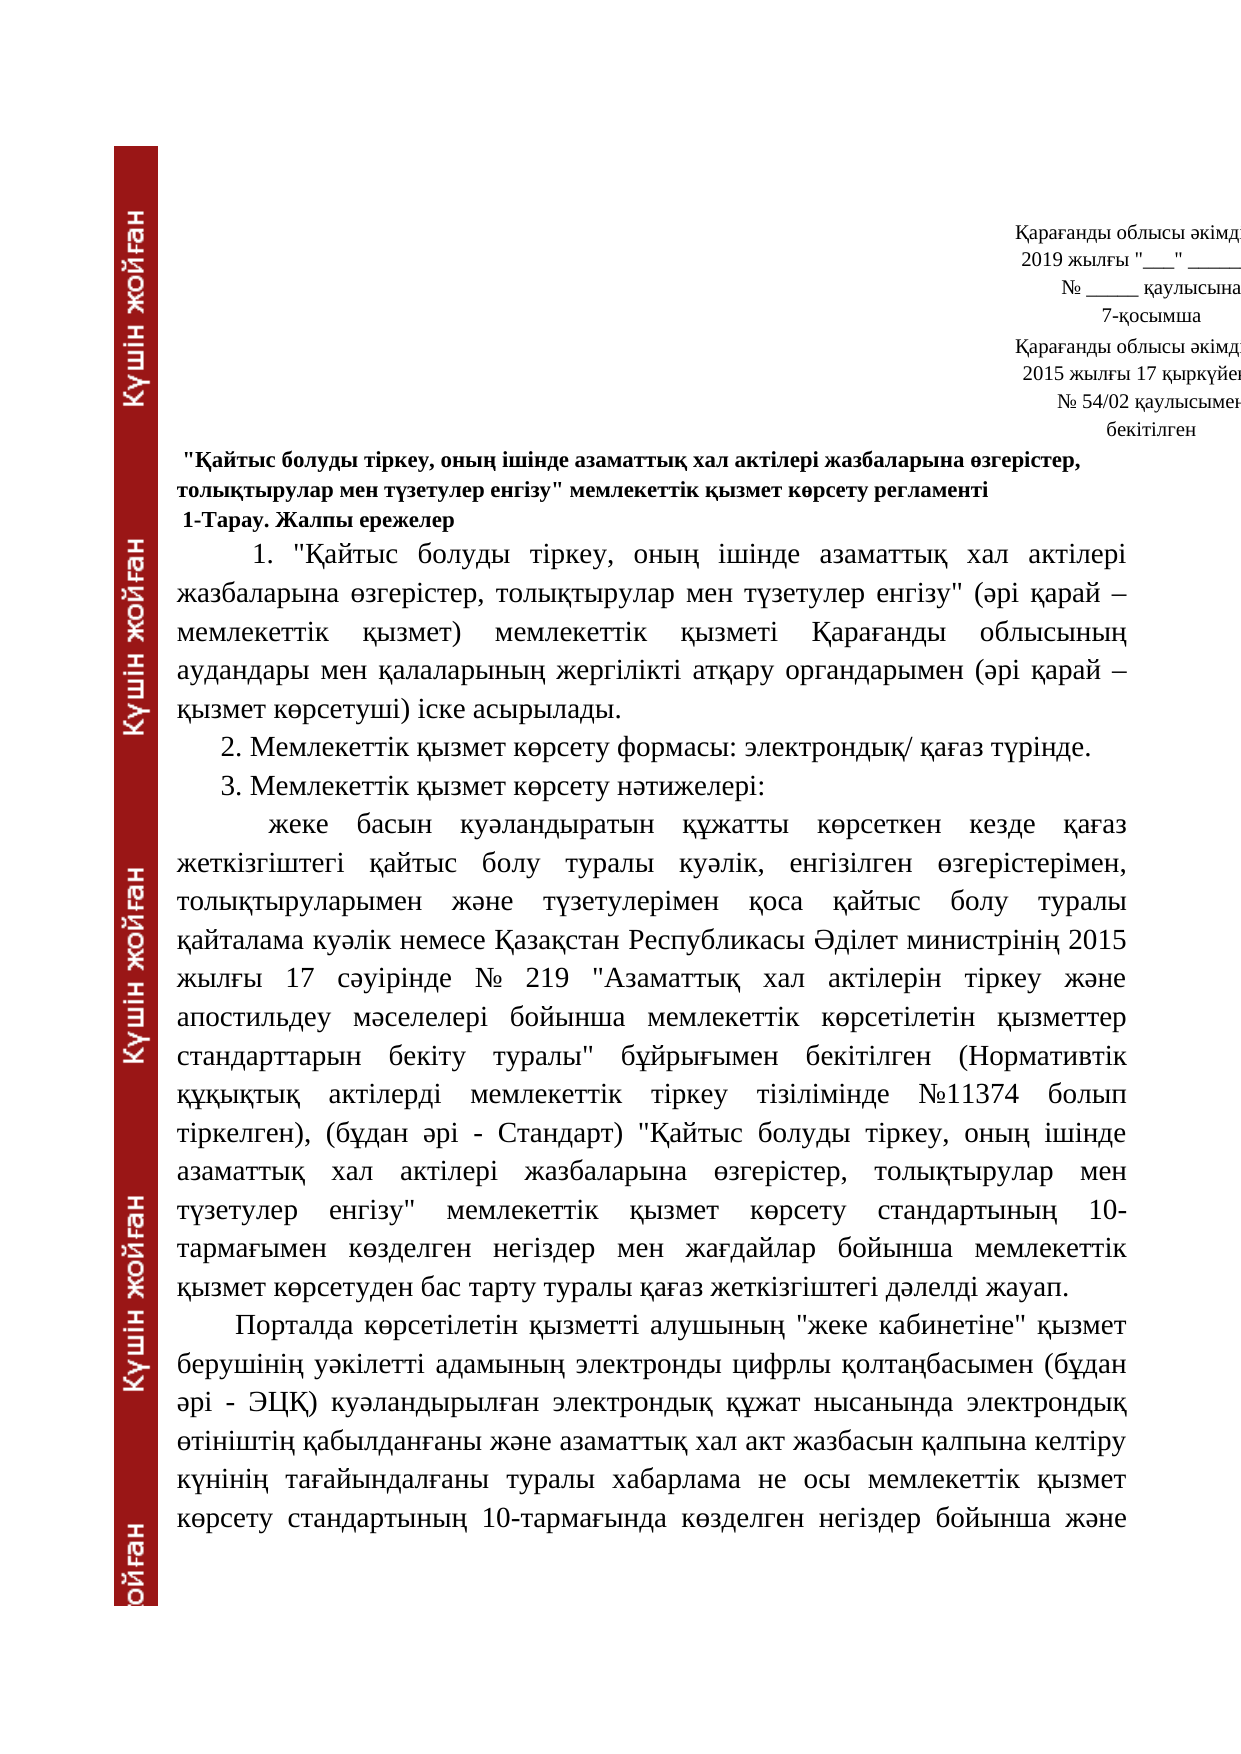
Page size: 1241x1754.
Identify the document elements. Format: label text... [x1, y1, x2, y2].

text 1-Тарау. Жалпы ережелер [112, 506, 1128, 533]
text 2. Мемлекеттік қызмет көрсету формасы: электрондық/ қағаз түрінде. [112, 729, 1128, 763]
table_cell Қарағанды облысы әкiмдiгiнің 2015 жылғы 17 қыркүйектегі № 54/02 қаулысымен бекітілген [912, 332, 1240, 446]
table_cell [101, 332, 912, 446]
text 1. "Қайтыс болуды тіркеу, оның ішінде азаматтық хал актілері жазбаларына өзгерістер, толықтырулар мен түзетулер енгізу" (әрі қарай – мемлекеттік қызмет) мемлекеттік қызметі Қарағанды облысының аудандары мен қалаларының жергілікті атқару органдарымен (әрі қарай – қызмет көрсетуші) іске асырылады. [112, 537, 1128, 724]
picture [114, 724, 158, 729]
text "Қайтыс болуды тіркеу, оның ішінде азаматтық хал актілері жазбаларына өзгерістер, толықтырулар мен түзетулер енгізу" мемлекеттік қызмет көрсету регламенті [112, 446, 1128, 502]
picture [114, 533, 158, 537]
picture [114, 1302, 158, 1307]
picture [114, 801, 158, 806]
picture [114, 502, 158, 506]
table_header Қарағанды облысы әкiмдiгiнің 2019 жылғы "___" _________ № _____ қаулысына 7-қосымша [912, 218, 1240, 332]
text 3. Мемлекеттік қызмет көрсету нәтижелері: [112, 768, 1128, 801]
picture [114, 146, 158, 218]
picture [114, 1534, 158, 1606]
picture [114, 763, 158, 768]
table_header [101, 218, 912, 332]
text жеке басын куәландыратын құжатты көрсеткен кезде қағаз жеткізгіштегі қайтыс болу туралы куәлік, енгізілген өзгерістерімен, толықтыруларымен және түзетулерімен қоса қайтыс болу туралы қайталама куәлік немесе Қазақстан Республикасы Әділет министрінің 2015 жылғы 17 сәуірінде № 219 "Азаматтық хал актілерін тіркеу және апостильдеу мәселелері бойынша мемлекеттік көрсетілетін қызметтер стандарттарын бекіту туралы" бұйрығымен бекітілген (Нормативтік құқықтық актілерді мемлекеттік тіркеу тізілімінде №11374 болып тіркелген), (бұдан әрі - Стандарт) "Қайтыс болуды тіркеу, оның ішінде азаматтық хал актілері жазбаларына өзгерістер, толықтырулар мен түзетулер енгізу" мемлекеттік қызмет көрсету стандартының 10-тармағымен көзделген негіздер мен жағдайлар бойынша мемлекеттік қызмет көрсетуден бас тарту туралы қағаз жеткізгіштегі дәлелді жауап. [112, 806, 1128, 1302]
